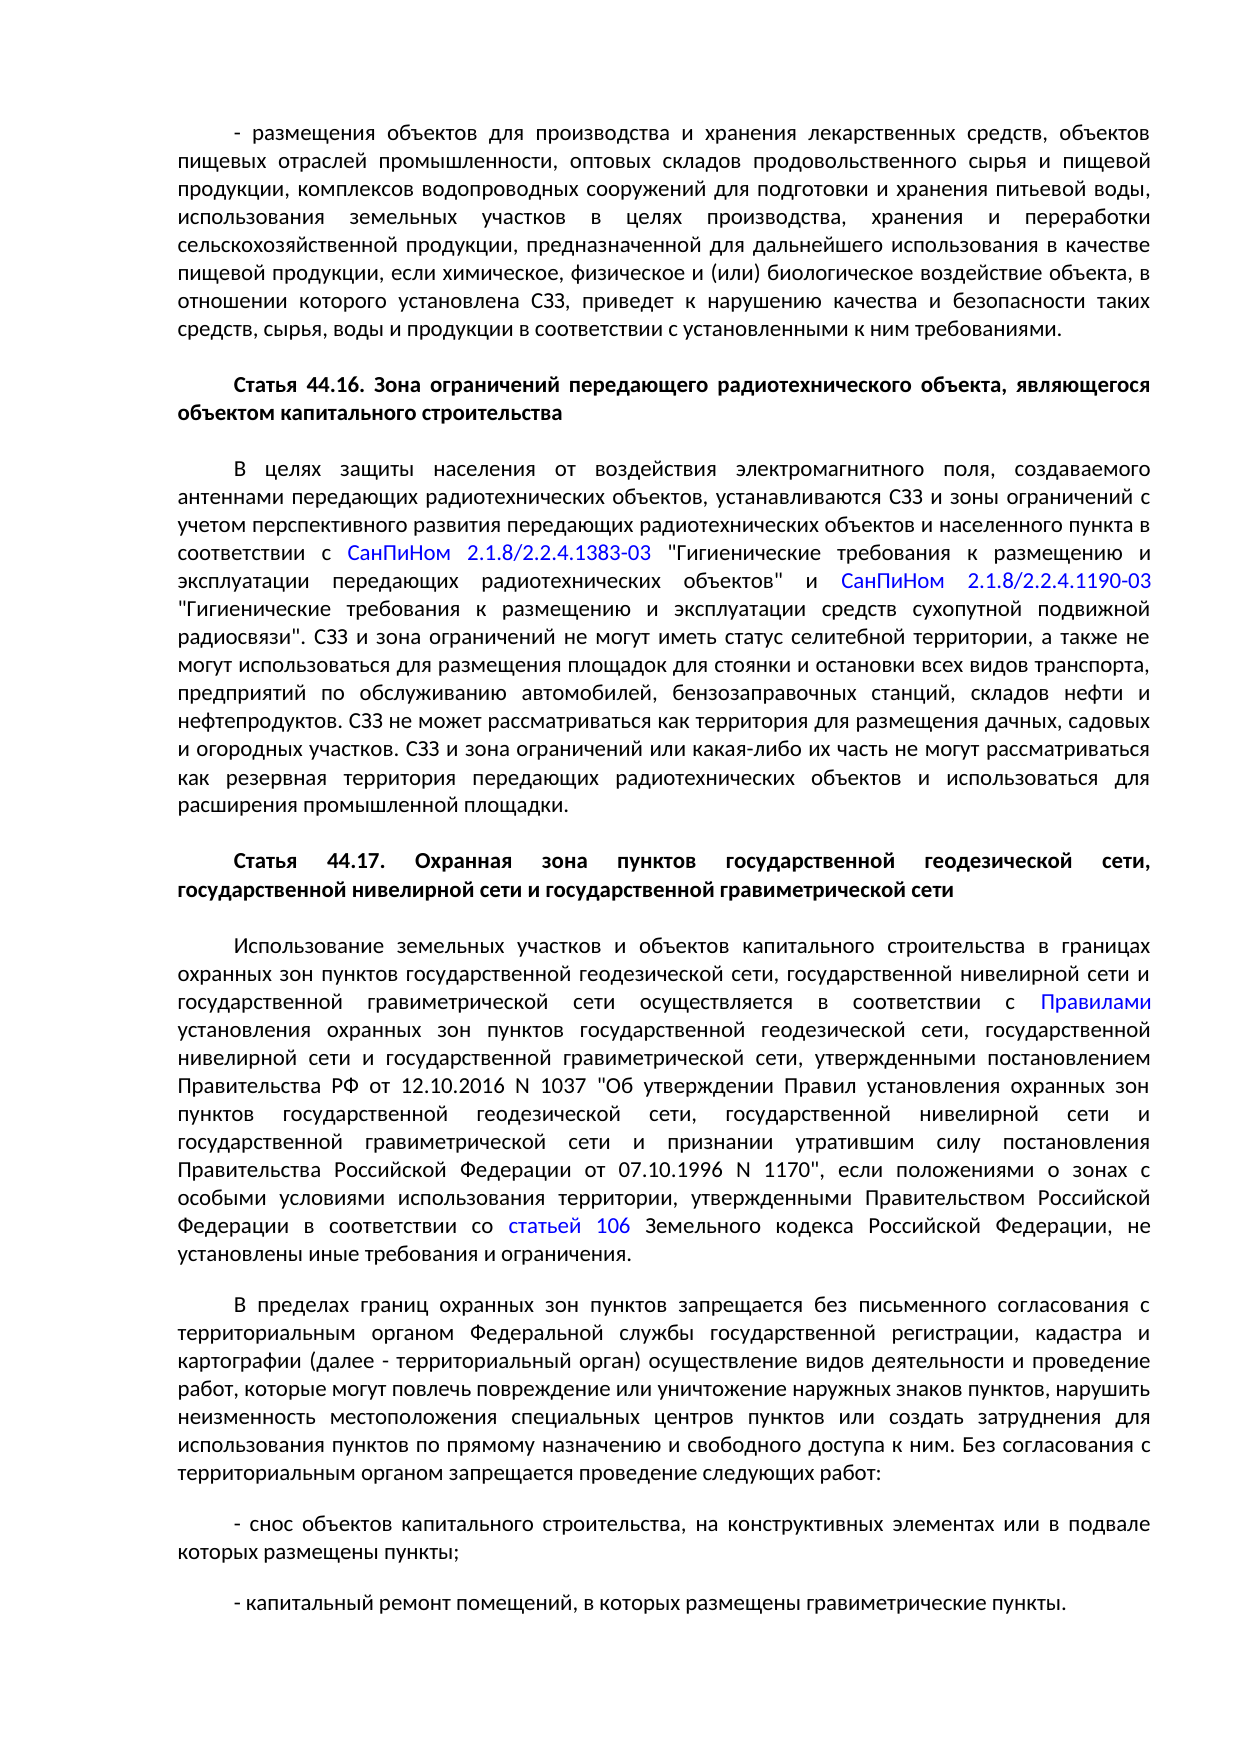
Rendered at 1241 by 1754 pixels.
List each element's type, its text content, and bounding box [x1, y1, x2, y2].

text В пределах границ охранных зон пунктов запрещается без письменного согласования с территориальным органом Федеральной службы государственной регистрации, кадастра и картографии (далее - территориальный орган) осуществление видов деятельности и проведение работ, которые могут повлечь повреждение или уничтожение наружных знаков пунктов, нарушить неизменность местоположения специальных центров пунктов или создать затруднения для использования пунктов по прямому назначению и свободного доступа к ним. Без согласования с территориальным органом запрещается проведение следующих работ: [177, 1290, 1152, 1486]
text - размещения объектов для производства и хранения лекарственных средств, объектов пищевых отраслей промышленности, оптовых складов продовольственного сырья и пищевой продукции, комплексов водопроводных сооружений для подготовки и хранения питьевой воды, использования земельных участков в целях производства, хранения и переработки сельскохозяйственной продукции, предназначенной для дальнейшего использования в качестве пищевой продукции, если химическое, физическое и (или) биологическое воздействие объекта, в отношении которого установлена СЗЗ, приведет к нарушению качества и безопасности таких средств, сырья, воды и продукции в соответствии с установленными к ним требованиями. [177, 118, 1152, 342]
text В целях защиты населения от воздействия электромагнитного поля, создаваемого антеннами передающих радиотехнических объектов, устанавливаются СЗЗ и зоны ограничений с учетом перспективного развития передающих радиотехнических объектов и населенного пункта в соответствии с СанПиНом 2.1.8/2.2.4.1383-03 "Гигиенические требования к размещению и эксплуатации передающих радиотехнических объектов" и СанПиНом 2.1.8/2.2.4.1190-03 "Гигиенические требования к размещению и эксплуатации средств сухопутной подвижной радиосвязи". СЗЗ и зона ограничений не могут иметь статус селитебной территории, а также не могут использоваться для размещения площадок для стоянки и остановки всех видов транспорта, предприятий по обслуживанию автомобилей, бензозаправочных станций, складов нефти и нефтепродуктов. СЗЗ не может рассматриваться как территория для размещения дачных, садовых и огородных участков. СЗЗ и зона ограничений или какая-либо их часть не могут рассматриваться как резервная территория передающих радиотехнических объектов и использоваться для расширения промышленной площадки. [177, 454, 1152, 819]
title Статья 44.17. Охранная зона пунктов государственной геодезической сети, государственной нивелирной сети и государственной гравиметрической сети [177, 847, 1152, 903]
title Статья 44.16. Зона ограничений передающего радиотехнического объекта, являющегося объектом капитального строительства [177, 370, 1152, 426]
text - капитальный ремонт помещений, в которых размещены гравиметрические пункты. [177, 1588, 1152, 1616]
text - снос объектов капитального строительства, на конструктивных элементах или в подвале которых размещены пункты; [177, 1509, 1152, 1565]
text Использование земельных участков и объектов капитального строительства в границах охранных зон пунктов государственной геодезической сети, государственной нивелирной сети и государственной гравиметрической сети осуществляется в соответствии с Правилами установления охранных зон пунктов государственной геодезической сети, государственной нивелирной сети и государственной гравиметрической сети, утвержденными постановлением Правительства РФ от 12.10.2016 N 1037 "Об утверждении Правил установления охранных зон пунктов государственной геодезической сети, государственной нивелирной сети и государственной гравиметрической сети и признании утратившим силу постановления Правительства Российской Федерации от 07.10.1996 N 1170", если положениями о зонах с особыми условиями использования территории, утвержденными Правительством Российской Федерации в соответствии со статьей 106 Земельного кодекса Российской Федерации, не установлены иные требования и ограничения. [177, 931, 1152, 1267]
